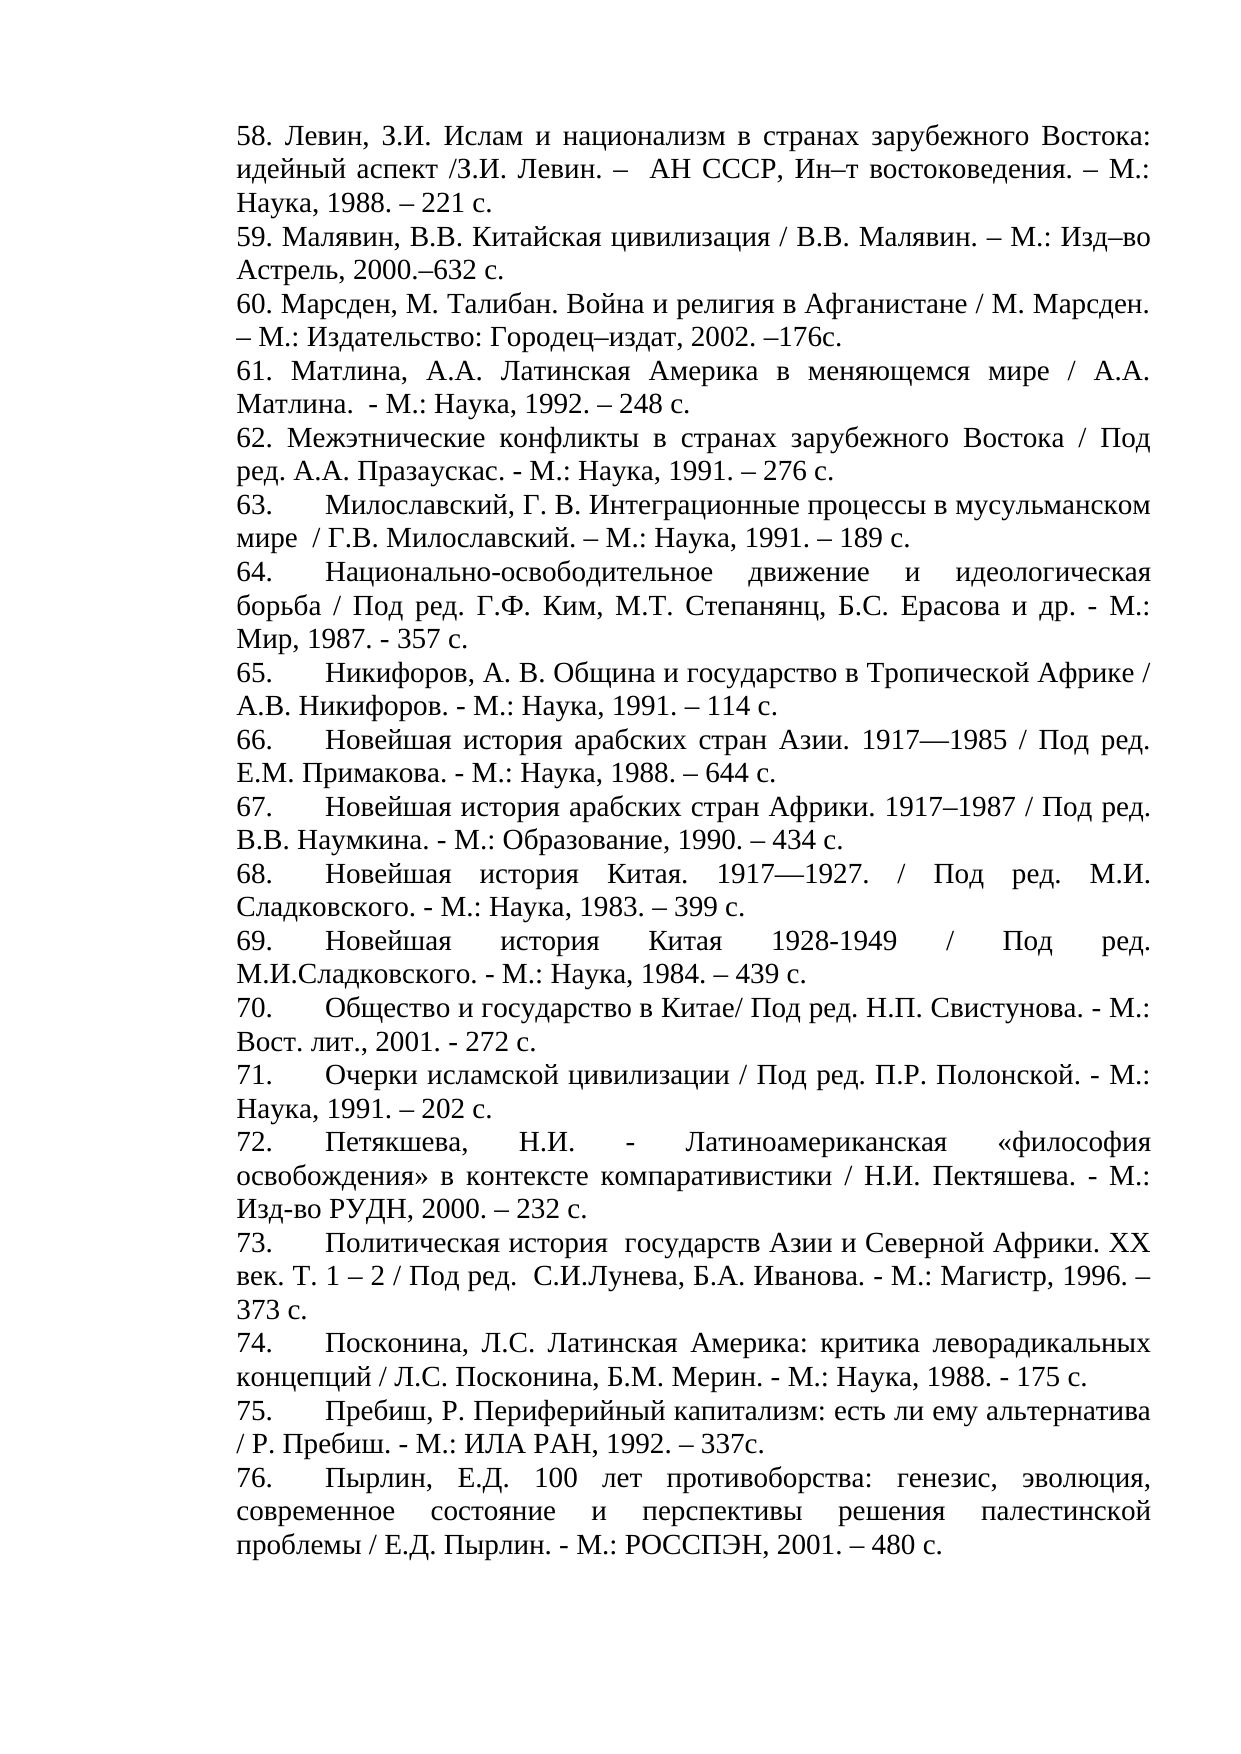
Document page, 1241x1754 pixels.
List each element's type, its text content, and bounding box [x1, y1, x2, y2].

text 65. Никифоров, А. В. Община и государство в Тропической Африке / А.В. Никифоров. - М.: Наука, 1991. – 114 с. [236, 655, 1152, 722]
text 63. Милославский, Г. В. Интеграционные процессы в мусульманском мире / Г.В. Милославский. – М.: Наука, 1991. – 189 с. [236, 487, 1152, 554]
text 60. Марсден, М. Талибан. Война и религия в Афганистане / М. Марсден. – М.: Издательство: Городец–издат, 2002. –176с. [236, 286, 1152, 353]
text 58. Левин, З.И. Ислам и национализм в странах зарубежного Востока: идейный аспект /З.И. Левин. – АН СССР, Ин–т востоковедения. – М.: Наука, 1988. – 221 с. [236, 118, 1152, 219]
text 66. Новейшая история арабских стран Азии. 1917—1985 / Под ред. Е.М. Примакова. - М.: Наука, 1988. – 644 с. [236, 722, 1152, 789]
text 73. Политическая история государств Азии и Северной Африки. ХХ век. Т. 1 – 2 / Под ред. С.И.Лунева, Б.А. Иванова. - М.: Магистр, 1996. – 373 с. [236, 1225, 1152, 1326]
text 59. Малявин, В.В. Китайская цивилизация / В.В. Малявин. – М.: Изд–во Астрель, 2000.–632 с. [236, 219, 1152, 286]
text 74. Посконина, Л.С. Латинская Америка: критика леворадикальных концепций / Л.С. Посконина, Б.М. Мерин. - М.: Наука, 1988. - 175 с. [236, 1326, 1152, 1393]
text 70. Общество и государство в Китае/ Под ред. Н.П. Свистунова. - М.: Вост. лит., 2001. - 272 с. [236, 990, 1152, 1057]
text 62. Межэтнические конфликты в странах зарубежного Востока / Под ред. А.А. Празаускас. - М.: Наука, 1991. – 276 с. [236, 420, 1152, 487]
text 67. Новейшая история арабских стран Африки. 1917–1987 / Под ред. В.В. Наумкина. - М.: Образование, 1990. – 434 с. [236, 789, 1152, 856]
text 72. Петякшева, Н.И. - Латиноамериканская «философия освобождения» в контексте компаративистики / Н.И. Пектяшева. - М.: Изд-во РУДН, 2000. – 232 с. [236, 1124, 1152, 1225]
text 69. Новейшая история Китая 1928-1949 / Под ред. М.И.Сладковского. - М.: Наука, 1984. – 439 с. [236, 923, 1152, 990]
text 68. Новейшая история Китая. 1917—1927. / Под ред. М.И. Сладковского. - М.: Наука, 1983. – 399 с. [236, 856, 1152, 923]
text 76. Пырлин, Е.Д. 100 лет противоборства: генезис, эволюция, современное состояние и перспективы решения палестинской проблемы / Е.Д. Пырлин. - М.: РОССПЭН, 2001. – 480 с. [236, 1460, 1152, 1560]
text 61. Матлина, А.А. Латинская Америка в меняющемся мире / А.А. Матлина. - М.: Наука, 1992. – 248 с. [236, 353, 1152, 420]
text 71. Очерки исламской цивилизации / Под ред. П.Р. Полонской. - М.: Наука, 1991. – 202 с. [236, 1057, 1152, 1124]
text 64. Национально-освободительное движение и идеологическая борьба / Под ред. Г.Ф. Ким, М.Т. Степанянц, Б.С. Ерасова и др. - М.: Мир, 1987. - 357 с. [236, 554, 1152, 655]
text 75. Пребиш, Р. Периферийный капитализм: есть ли ему альтернатива / Р. Пребиш. - М.: ИЛА РАН, 1992. – 337с. [236, 1393, 1152, 1460]
